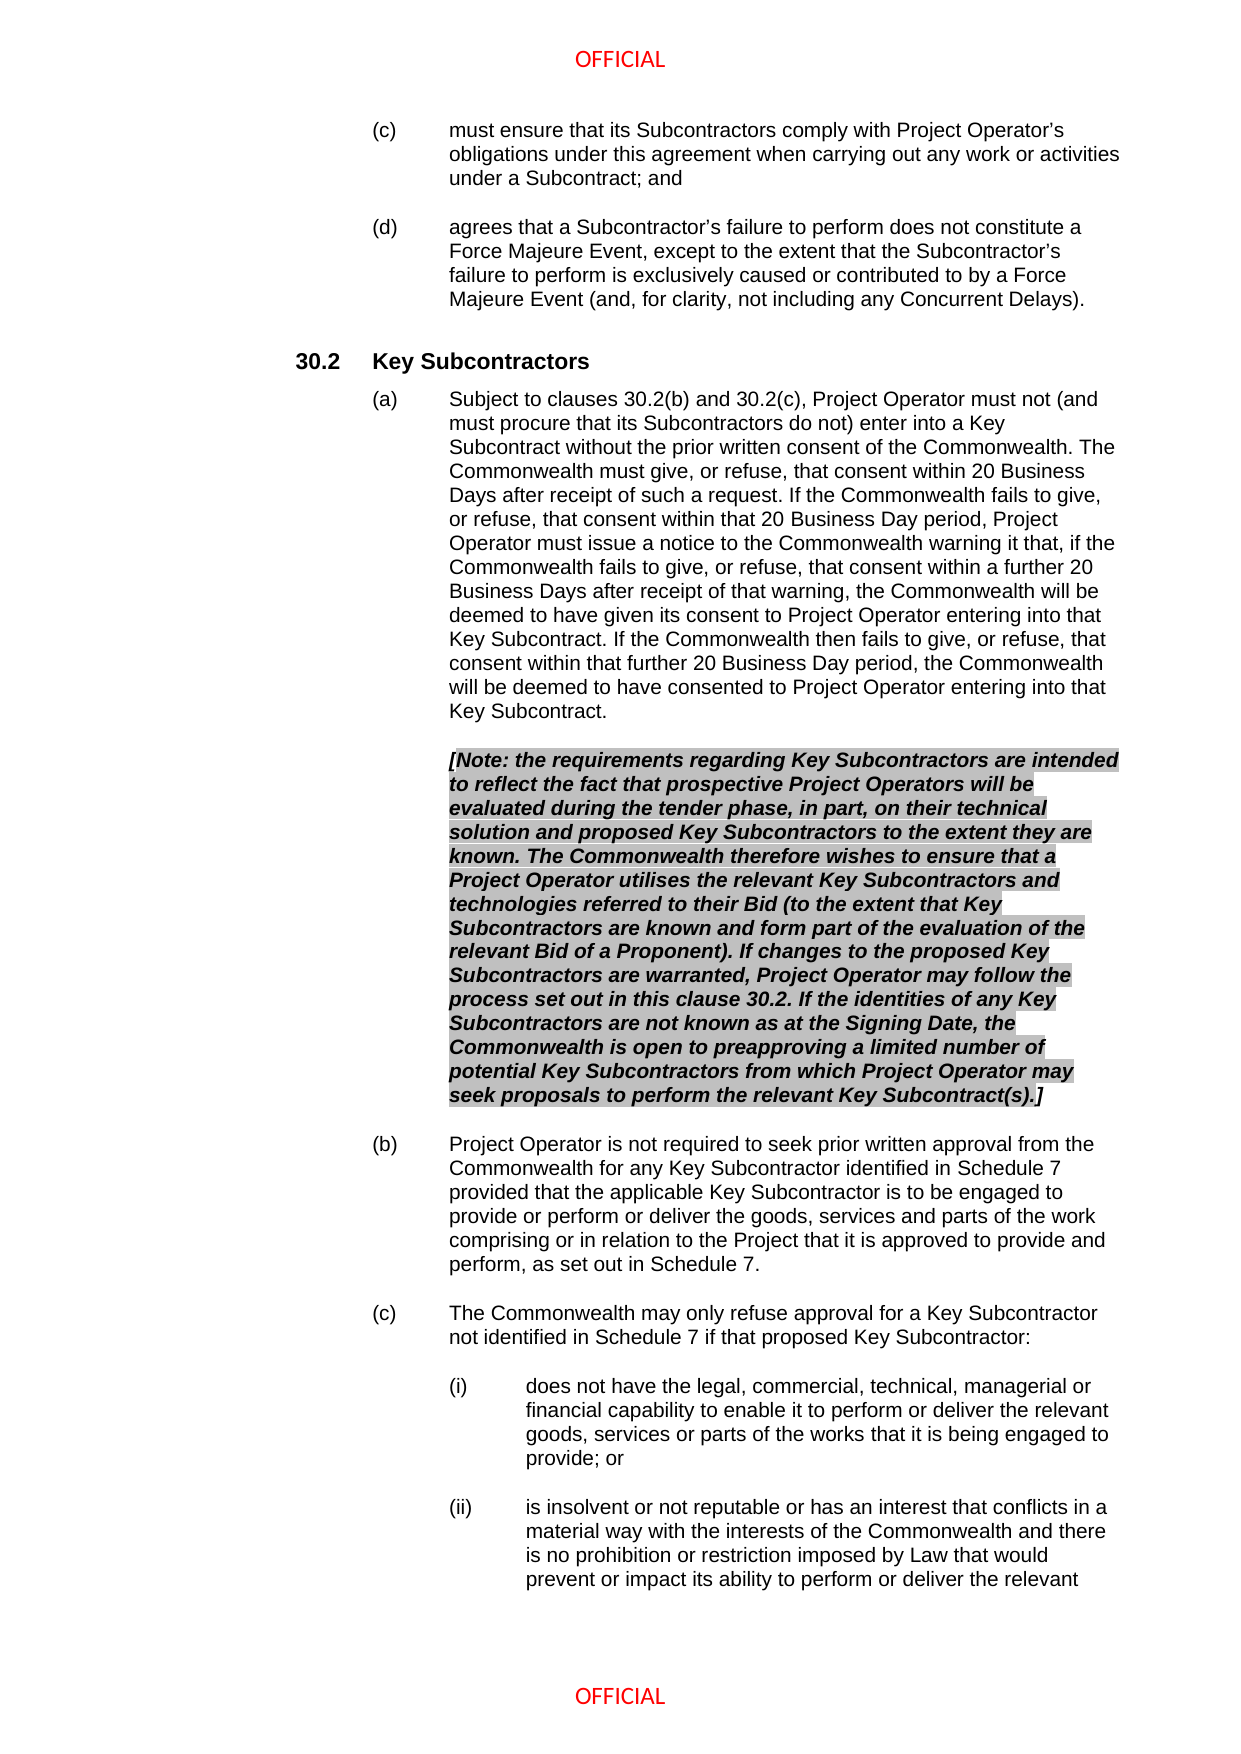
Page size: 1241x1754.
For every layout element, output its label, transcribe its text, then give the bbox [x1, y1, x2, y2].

subtitle Subject to clauses 30.2(b) and 30.2(c), Project Operator must not (and must procure that its Subcontractors do not) enter into a Key Subcontract without the prior written consent of the Commonwealth. The Commonwealth must give, or refuse, that consent within 20 Business Days after receipt of such a request. If the Commonwealth fails to give, or refuse, that consent within that 20 Business Day period, Project Operator must issue a notice to the Commonwealth warning it that, if the Commonwealth fails to give, or refuse, that consent within a further 20 Business Days after receipt of that warning, the Commonwealth will be deemed to have given its consent to Project Operator entering into that Key Subcontract. If the Commonwealth then fails to give, or refuse, that consent within that further 20 Business Day period, the Commonwealth will be deemed to have consented to Project Operator entering into that Key Subcontract. [372, 387, 1122, 723]
subtitle The Commonwealth may only refuse approval for a Key Subcontractor not identified in Schedule 7 if that proposed Key Subcontractor: [372, 1301, 1122, 1349]
subtitle does not have the legal, commercial, technical, managerial or financial capability to enable it to perform or deliver the relevant goods, services or parts of the works that it is being engaged to provide; or [449, 1374, 1122, 1469]
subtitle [449, 1494, 1122, 1590]
subtitle must ensure that its Subcontractors comply with Project Operator’s obligations under this agreement when carrying out any work or activities under a Subcontract; and [372, 118, 1122, 190]
subtitle Key Subcontractors [295, 348, 1122, 375]
text [Note: the requirements regarding Key Subcontractors are intended to reflect the fact that prospective Project Operators will be evaluated during the tender phase, in part, on their technical solution and proposed Key Subcontractors to the extent they are known. The Commonwealth therefore wishes to ensure that a Project Operator utilises the relevant Key Subcontractors and technologies referred to their Bid (to the extent that Key Subcontractors are known and form part of the evaluation of the relevant Bid of a Proponent). If changes to the proposed Key Subcontractors are warranted, Project Operator may follow the process set out in this clause 30.2. If the identities of any Key Subcontractors are not known as at the Signing Date, the Commonwealth is open to preapproving a limited number of potential Key Subcontractors from which Project Operator may seek proposals to perform the relevant Key Subcontract(s).] [449, 748, 1122, 1107]
subtitle Project Operator is not required to seek prior written approval from the Commonwealth for any Key Subcontractor identified in Schedule 7 provided that the applicable Key Subcontractor is to be engaged to provide or perform or deliver the goods, services and parts of the work comprising or in relation to the Project that it is approved to provide and perform, as set out in Schedule 7. [372, 1132, 1122, 1276]
subtitle agrees that a Subcontractor’s failure to perform does not constitute a Force Majeure Event, except to the extent that the Subcontractor’s failure to perform is exclusively caused or contributed to by a Force Majeure Event (and, for clarity, not including any Concurrent Delays). [372, 215, 1122, 311]
